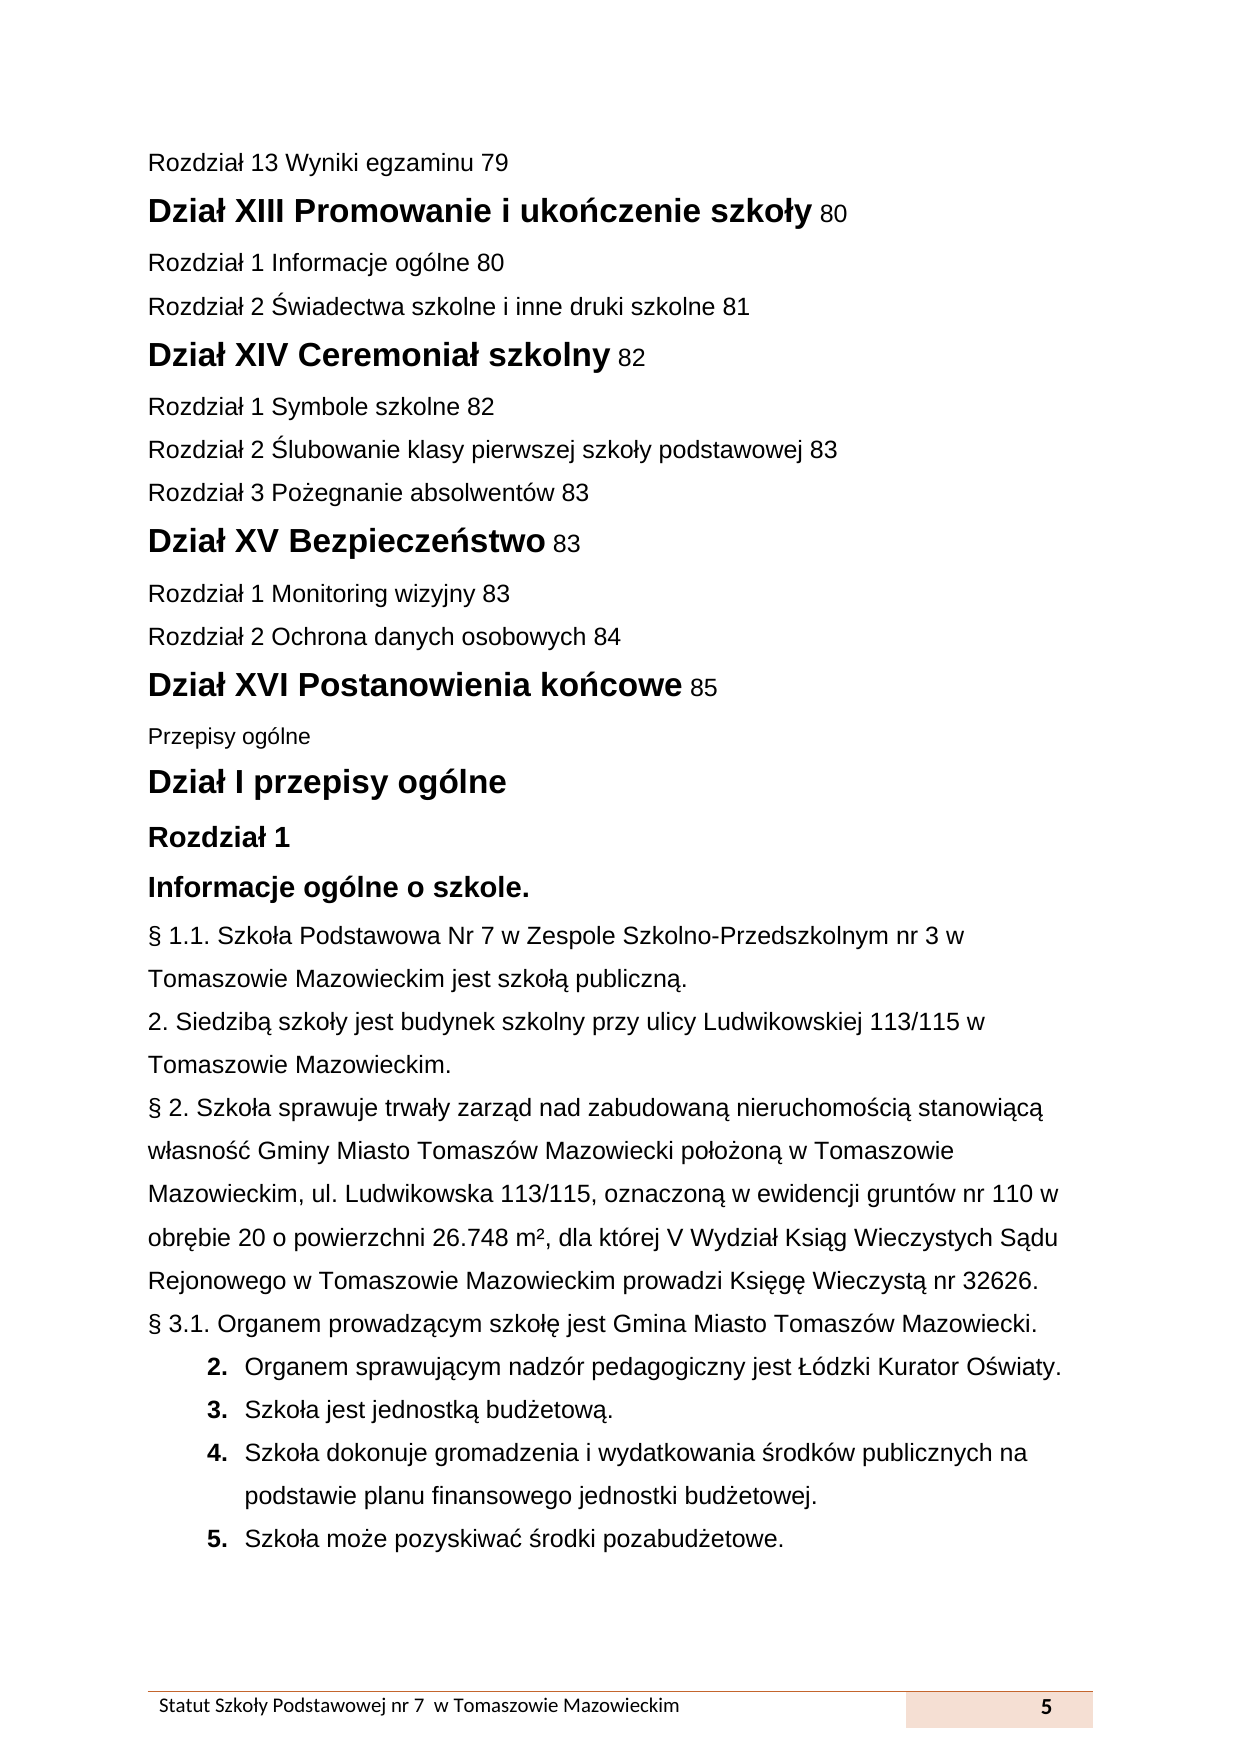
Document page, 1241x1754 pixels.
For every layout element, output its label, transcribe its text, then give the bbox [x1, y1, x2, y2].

text § 3.1. Organem prowadzącym szkołę jest Gmina Miasto Tomaszów Mazowiecki. [148, 1309, 1093, 1338]
text Rozdział 13 Wyniki egzaminu 79 [148, 148, 1093, 176]
list Szkoła dokonuje gromadzenia i wydatkowania środków publicznych na podstawie planu finansowego jednostki budżetowej. [207, 1438, 1093, 1510]
list Szkoła jest jednostką budżetową. [207, 1395, 1093, 1424]
text Rozdział 1 Symbole szkolne 82 [148, 392, 1093, 421]
text Dział XIII Promowanie i ukończenie szkoły 80 [148, 191, 1093, 229]
text Dział XVI Postanowienia końcowe 85 [148, 665, 1093, 704]
text Rozdział 2 Świadectwa szkolne i inne druki szkolne 81 [148, 291, 1093, 320]
text Dział XIV Ceremoniał szkolny 82 [148, 334, 1093, 373]
list Szkoła może pozyskiwać środki pozabudżetowe. [207, 1524, 1093, 1553]
text Rozdział 2 Ślubowanie klasy pierwszej szkoły podstawowej 83 [148, 435, 1093, 464]
text Dział I przepisy ogólne [148, 762, 1093, 801]
text Rozdział 1 Monitoring wizyjny 83 [148, 579, 1093, 608]
text Przepisy ogólne [148, 723, 1093, 749]
text 2. Siedzibą szkoły jest budynek szkolny przy ulicy Ludwikowskiej 113/115 w Tomaszowie Mazowieckim. [148, 1007, 1093, 1079]
subtitle Rozdział 1 [148, 820, 1093, 854]
text Rozdział 2 Ochrona danych osobowych 84 [148, 622, 1093, 651]
text Rozdział 3 Pożegnanie absolwentów 83 [148, 478, 1093, 507]
text Dział XV Bezpieczeństwo 83 [148, 522, 1093, 560]
text § 1.1. Szkoła Podstawowa Nr 7 w Zespole Szkolno-Przedszkolnym nr 3 w Tomaszowie Mazowieckim jest szkołą publiczną. [148, 921, 1093, 993]
subtitle Informacje ogólne o szkole. [148, 870, 1093, 904]
text Rozdział 1 Informacje ogólne 80 [148, 248, 1093, 277]
text § 2. Szkoła sprawuje trwały zarząd nad zabudowaną nieruchomością stanowiącą własność Gminy Miasto Tomaszów Mazowiecki położoną w Tomaszowie Mazowieckim, ul. Ludwikowska 113/115, oznaczoną w ewidencji gruntów nr 110 w obrębie 20 o powierzchni , dla której V Wydział Ksiąg Wieczystych Sądu Rejonowego w Tomaszowie Mazowieckim prowadzi Księgę Wieczystą nr 32626. [148, 1093, 1093, 1294]
list Organem sprawującym nadzór pedagogiczny jest Łódzki Kurator Oświaty. [207, 1352, 1093, 1381]
